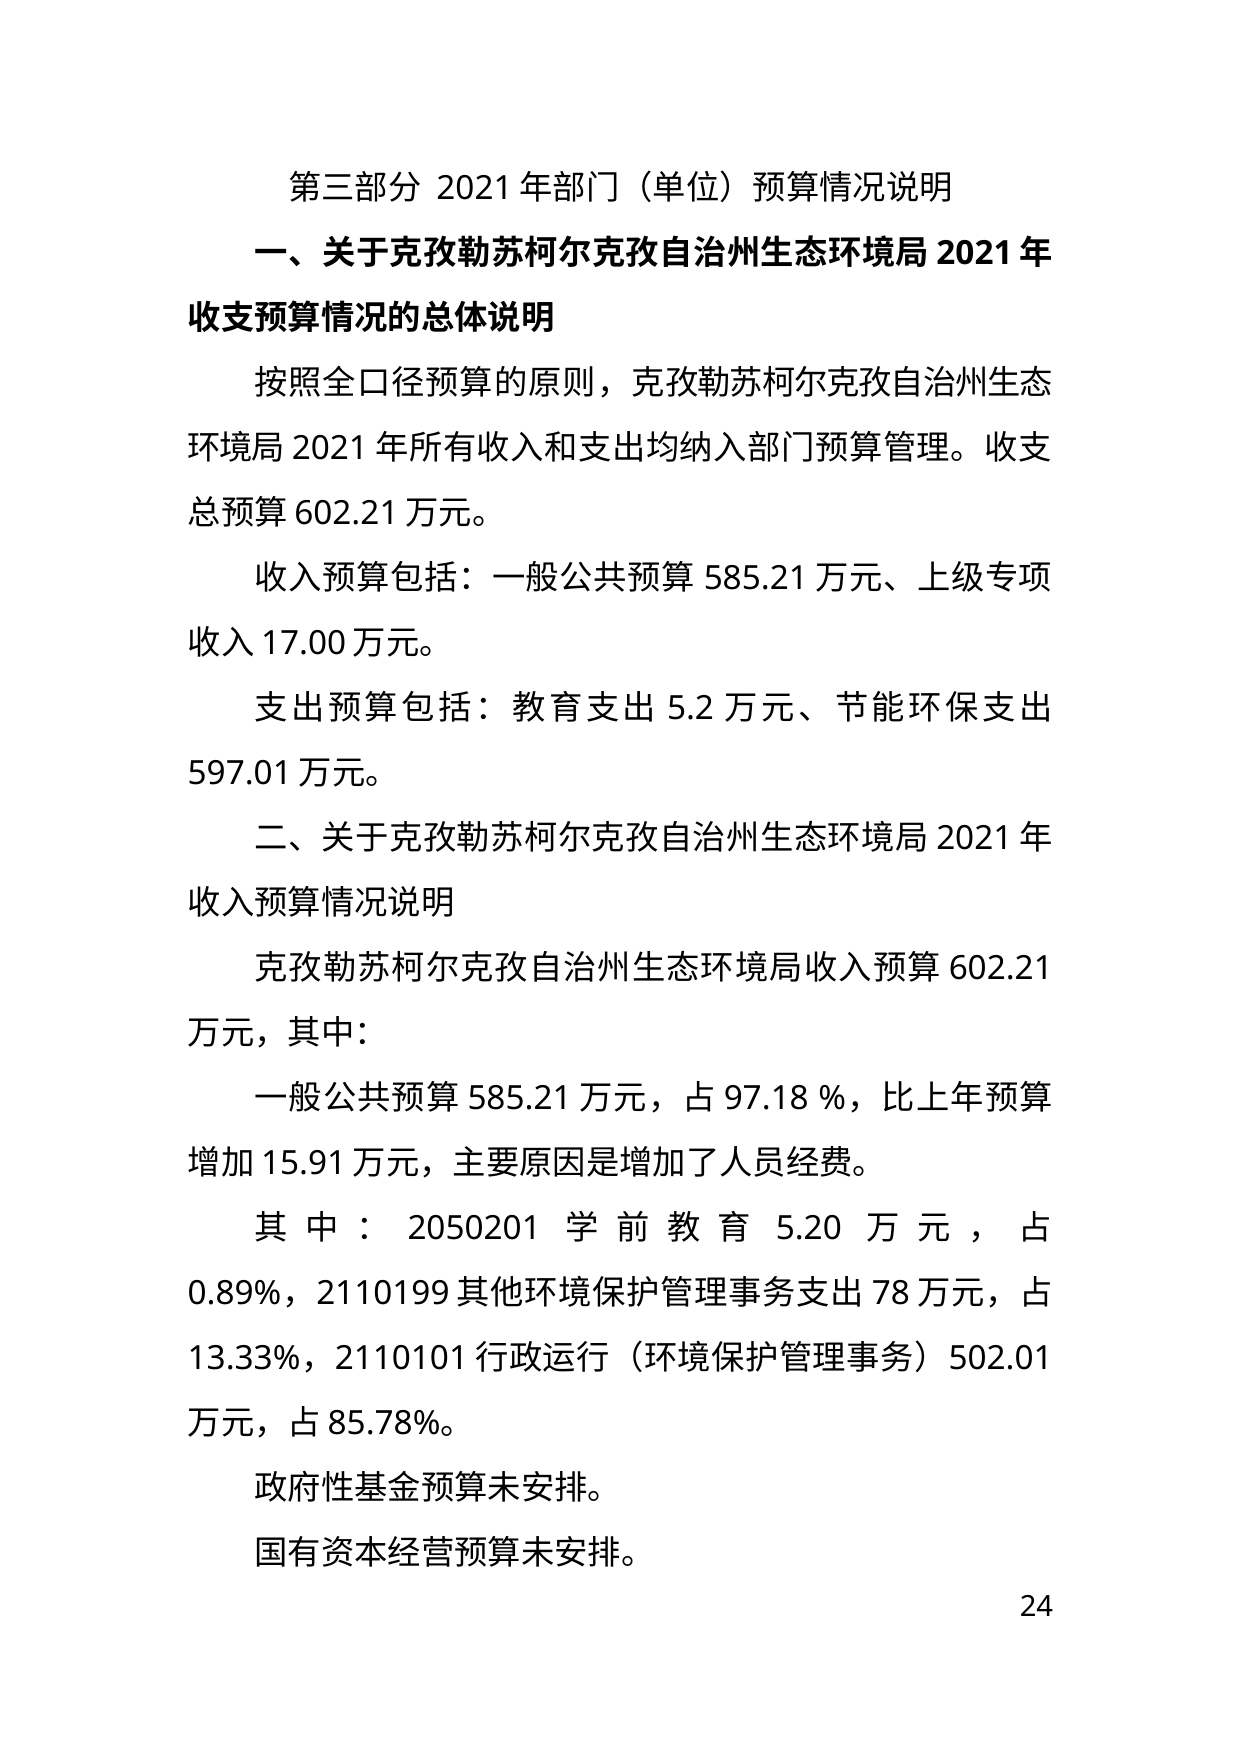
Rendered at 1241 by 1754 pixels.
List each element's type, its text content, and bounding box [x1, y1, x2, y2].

text 政府性基金预算未安排。 [187, 1453, 1053, 1518]
text 二、关于克孜勒苏柯尔克孜自治州生态环境局2021年收入预算情况说明 [187, 803, 1053, 933]
text 支出预算包括：教育支出5.2万元、节能环保支出597.01万元。 [187, 673, 1053, 803]
text 一般公共预算585.21万元，占97.18 %，比上年预算增加15.91万元，主要原因是增加了人员经费。 [187, 1063, 1053, 1193]
text 第三部分 2021年部门（单位）预算情况说明 [187, 153, 1053, 218]
text 其中：2050201学前教育5.20万元，占0.89%，2110199其他环境保护管理事务支出78万元，占13.33%，2110101行政运行（环境保护管理事务）502.01万元，占85.78%。 [187, 1193, 1053, 1453]
text 收入预算包括：一般公共预算585.21万元、上级专项收入17.00万元。 [187, 543, 1053, 673]
text 克孜勒苏柯尔克孜自治州生态环境局收入预算602.21万元，其中： [187, 933, 1053, 1063]
text 国有资本经营预算未安排。 [187, 1518, 1053, 1583]
text 一、关于克孜勒苏柯尔克孜自治州生态环境局2021年收支预算情况的总体说明 [187, 218, 1053, 348]
text 按照全口径预算的原则，克孜勒苏柯尔克孜自治州生态环境局2021年所有收入和支出均纳入部门预算管理。收支总预算602.21万元。 [187, 348, 1053, 543]
